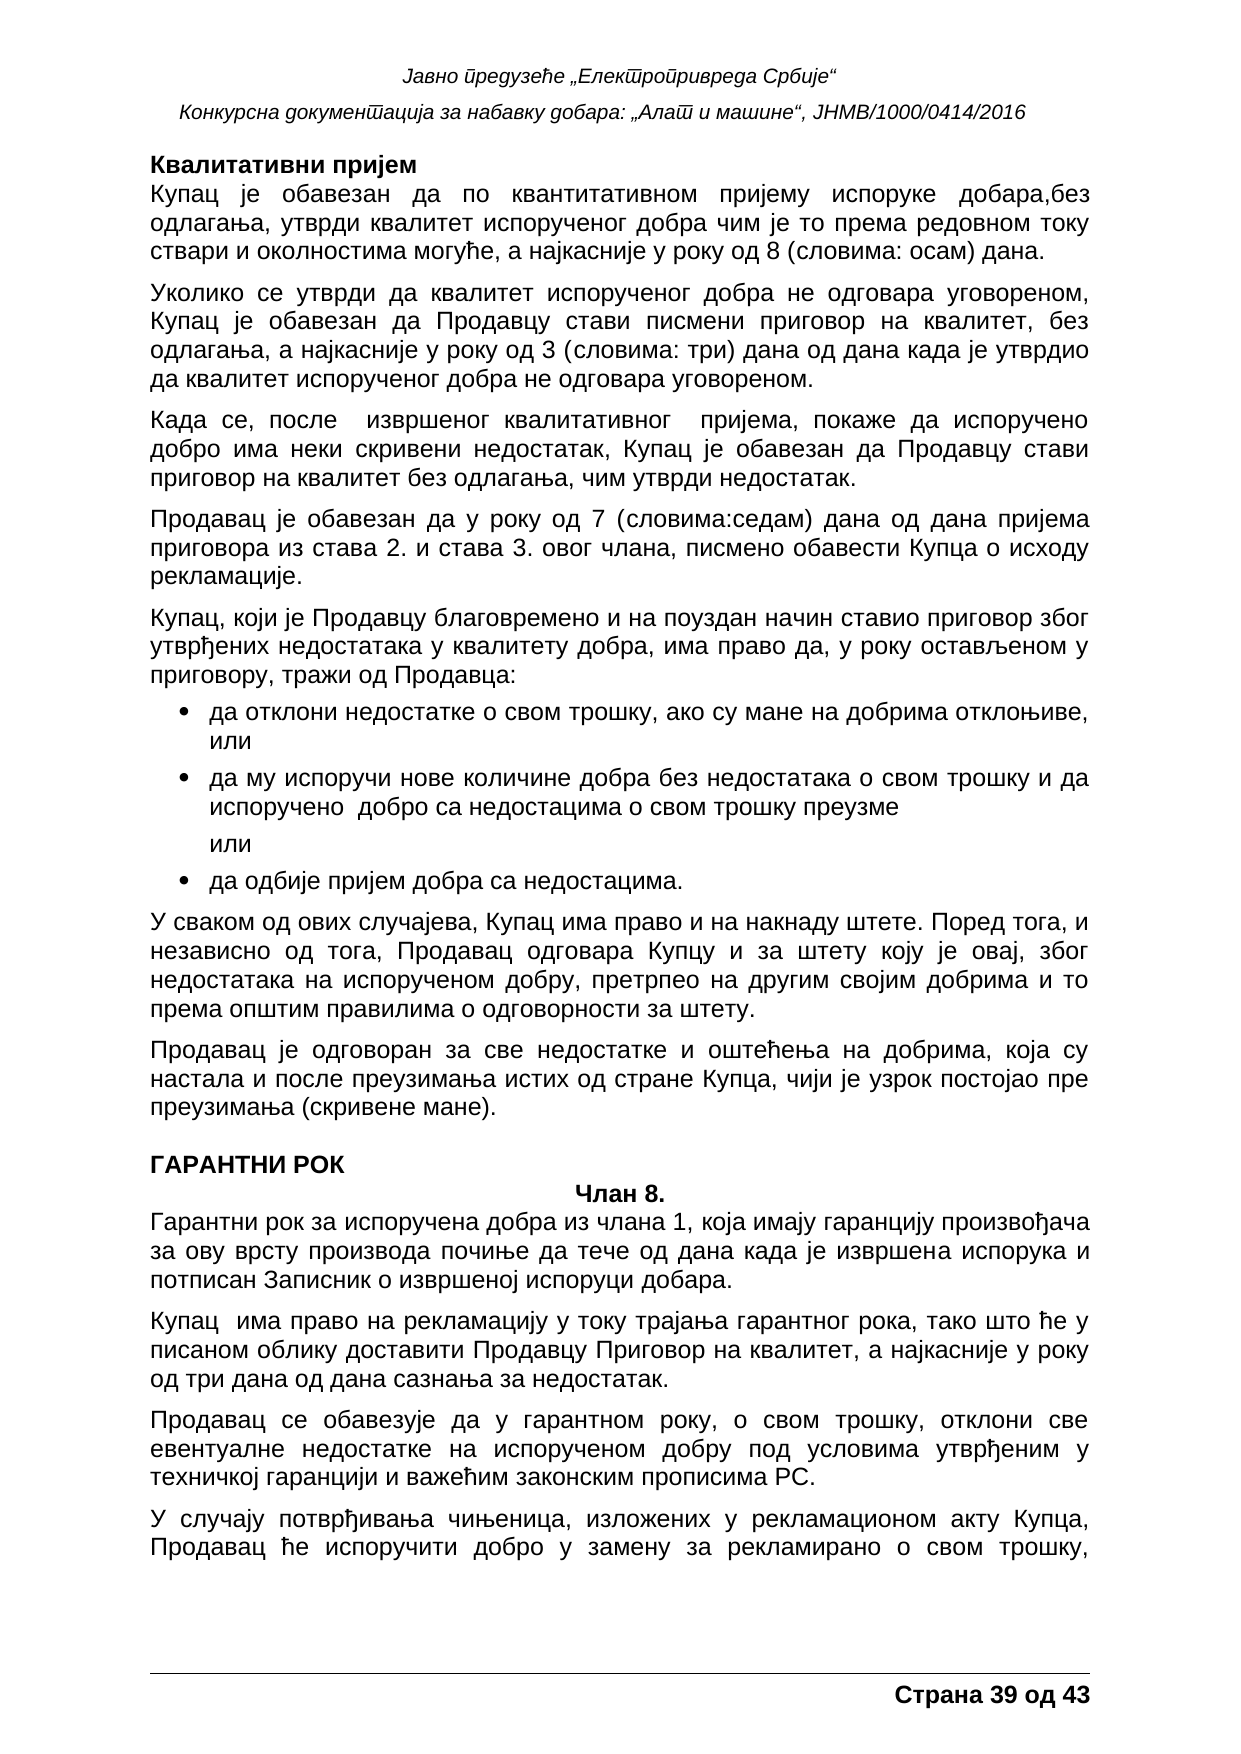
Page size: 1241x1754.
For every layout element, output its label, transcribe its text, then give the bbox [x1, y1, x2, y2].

text Када се, после извршеног квалитативног пријема, покаже да испоручено добро има неки скривени недостатак, Купац је обавезан да Продавцу стави приговор на квалитет без одлагања, чим утврди недостатак. [150, 405, 1090, 491]
text Купац, који је Продавцу благовремено и на поуздан начин ставио приговор због утврђених недостатака у квалитету добра, има право да, у року остављеном у приговору, тражи од Продавца: [150, 602, 1090, 689]
text ГАРАНТНИ РОК [150, 1150, 1090, 1179]
text да одбије пријем добра са недостацима. [179, 866, 1090, 895]
text Продавац је обавезан да у року од 7 (словима:седам) дана од дана пријема приговора из става 2. и става 3. овог члана, писмено обавести Купца о исходу рекламације. [150, 504, 1090, 590]
text Гарантни рок за испоручена добра из члана 1, која имају гаранцију произвођача за ову врсту производа почиње да тече од дана када је извршена испорука и потписан Записник о извршеној испоруци добара. [150, 1207, 1090, 1294]
text Уколико се утврди да квалитет испорученог добра не одговара уговореном, Купац је обавезан да Продавцу стави писмени приговор на квалитет, без одлагања, а најкасније у року од 3 (словима: три) дана од дана кадa је утврдио да квалитет испорученог добра не одговара уговореном. [150, 277, 1090, 392]
text да отклони недостатке о свом трошку, ако су мане на добрима отклоњиве, или [179, 697, 1090, 755]
text Квалитативни пријем [150, 150, 1090, 179]
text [150, 1504, 1090, 1561]
text да му испоручи нове количине добра без недостатака о свом трошку и да испоручено добро са недостацима о свом трошку преузме [179, 763, 1090, 821]
text Купац је обавезан да по квантитативном пријему испоруке добара,без одлагања, утврди квалитет испорученог добра чим је то према редовном току ствари и околностима могуће, а најкасније у року од 8 (словима: осам) дана. [150, 179, 1090, 265]
text Продавац се обавезује да у гарантном року, о свом трошку, отклони све евентуалне недостатке на испорученом добру под условима утврђеним у техничкој гаранцији и важећим законским прописима РС. [150, 1405, 1090, 1491]
text У сваком од ових случајева, Купац има право и на накнаду штете. Поред тога, и независно од тога, Продавац одговара Купцу и за штету коју је овај, због недостатака на испорученом добру, претрпео на другим својим добрима и то према општим правилима о одговорности за штету. [150, 907, 1090, 1022]
text Купац има право на рекламацију у току трајања гарантног рока, тако што ће у писаном облику доставити Продавцу Приговор на квалитет, а најкасније у року од три дана од дана сазнања за недостатак. [150, 1306, 1090, 1392]
text Члан 8. [150, 1179, 1090, 1207]
text Продавац је одговоран за све недостатке и оштећења на добрима, која су настала и после преузимања истих од стране Купца, чији је узрок постојао пре преузимања (скривене мане). [150, 1035, 1090, 1121]
list или [209, 829, 1090, 858]
